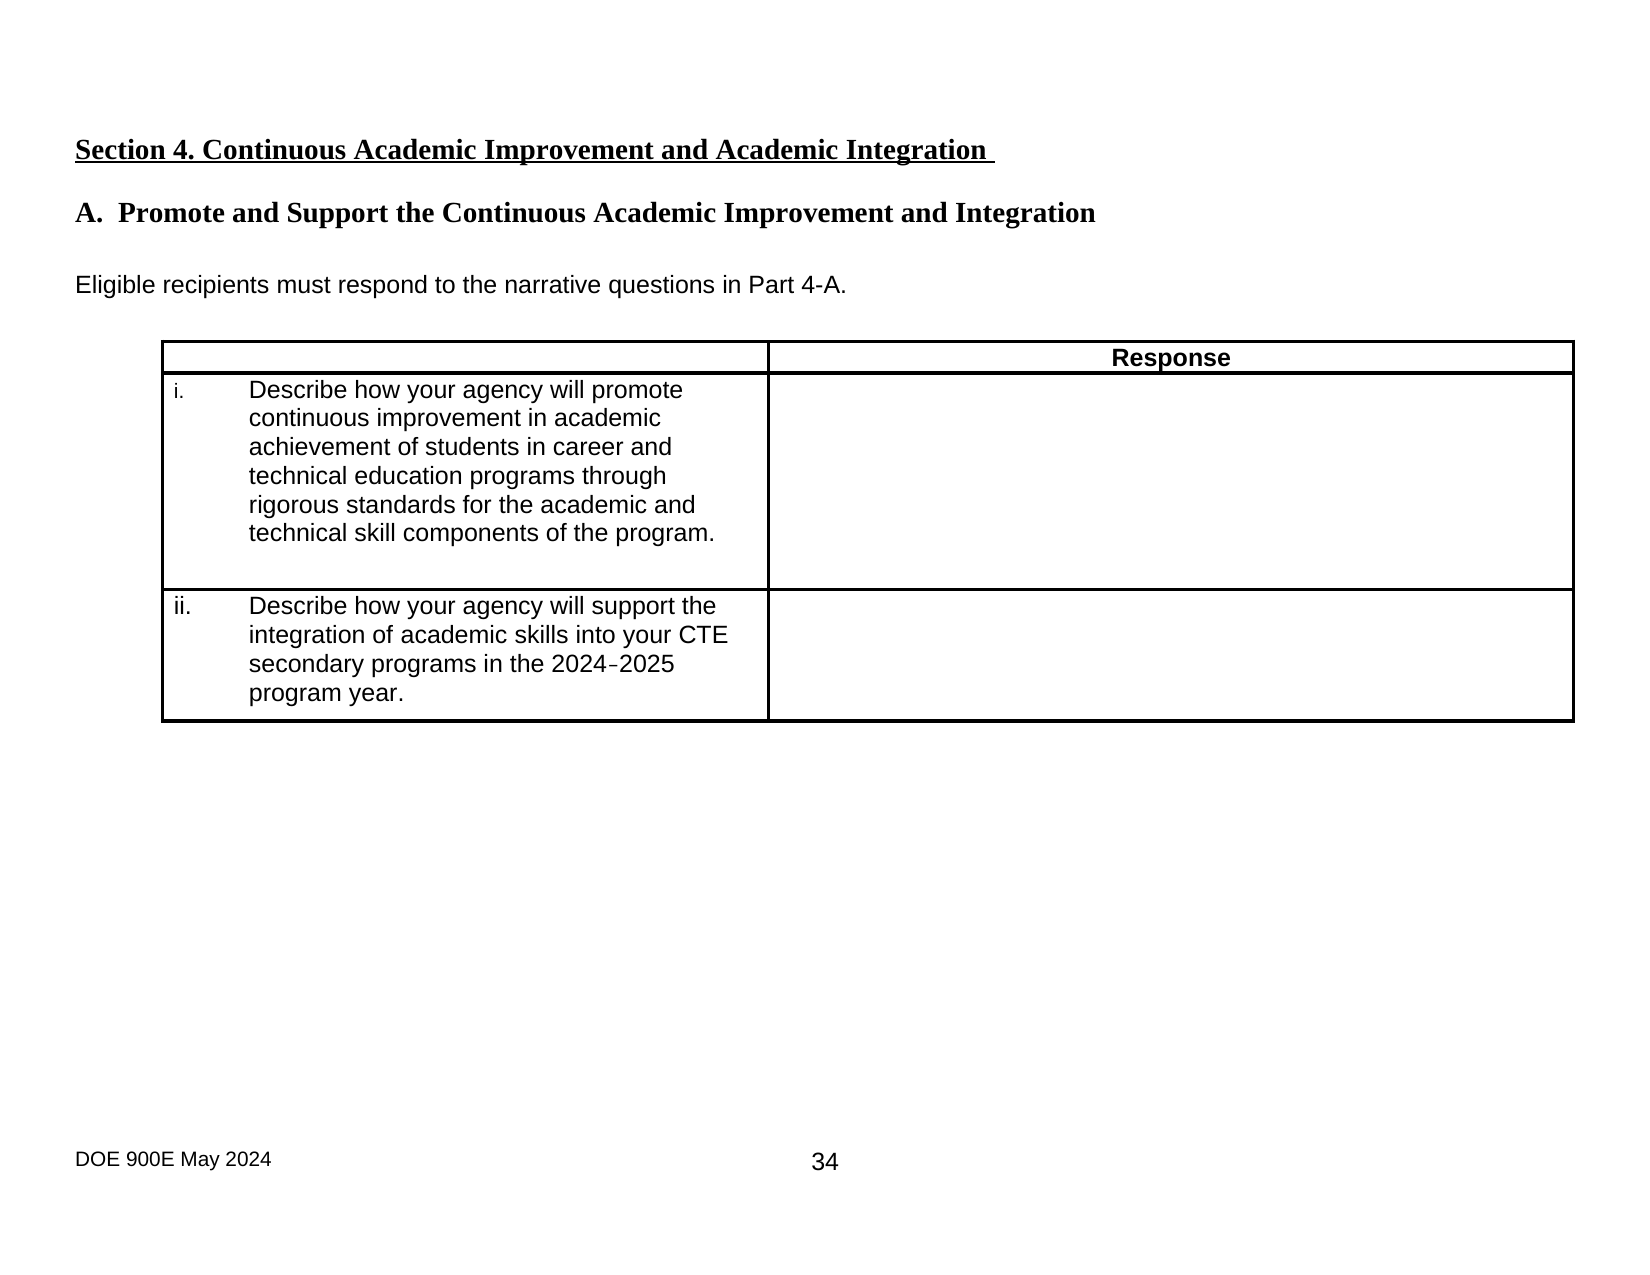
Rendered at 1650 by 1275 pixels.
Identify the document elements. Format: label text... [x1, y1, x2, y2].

table_cell [770, 375, 1572, 588]
table_header [164, 343, 767, 371]
text Eligible recipients must respond to the narrative questions in Part 4-A. [75, 269, 1575, 298]
table_cell [770, 591, 1572, 719]
table_cell Describe how your agency will support the integration of academic skills into your CTE secondary programs in the 2024–2025 program year. [164, 591, 767, 719]
subtitle A. Promote and Support the Continuous Academic Improvement and Integration [75, 195, 1575, 228]
table_cell Describe how your agency will promote continuous improvement in academic achievement of students in career and technical education programs through rigorous standards for the academic and technical skill components of the program. [164, 375, 767, 588]
table_header Response [770, 343, 1572, 371]
text Section 4. Continuous Academic Improvement and Academic Integration [75, 132, 1575, 166]
